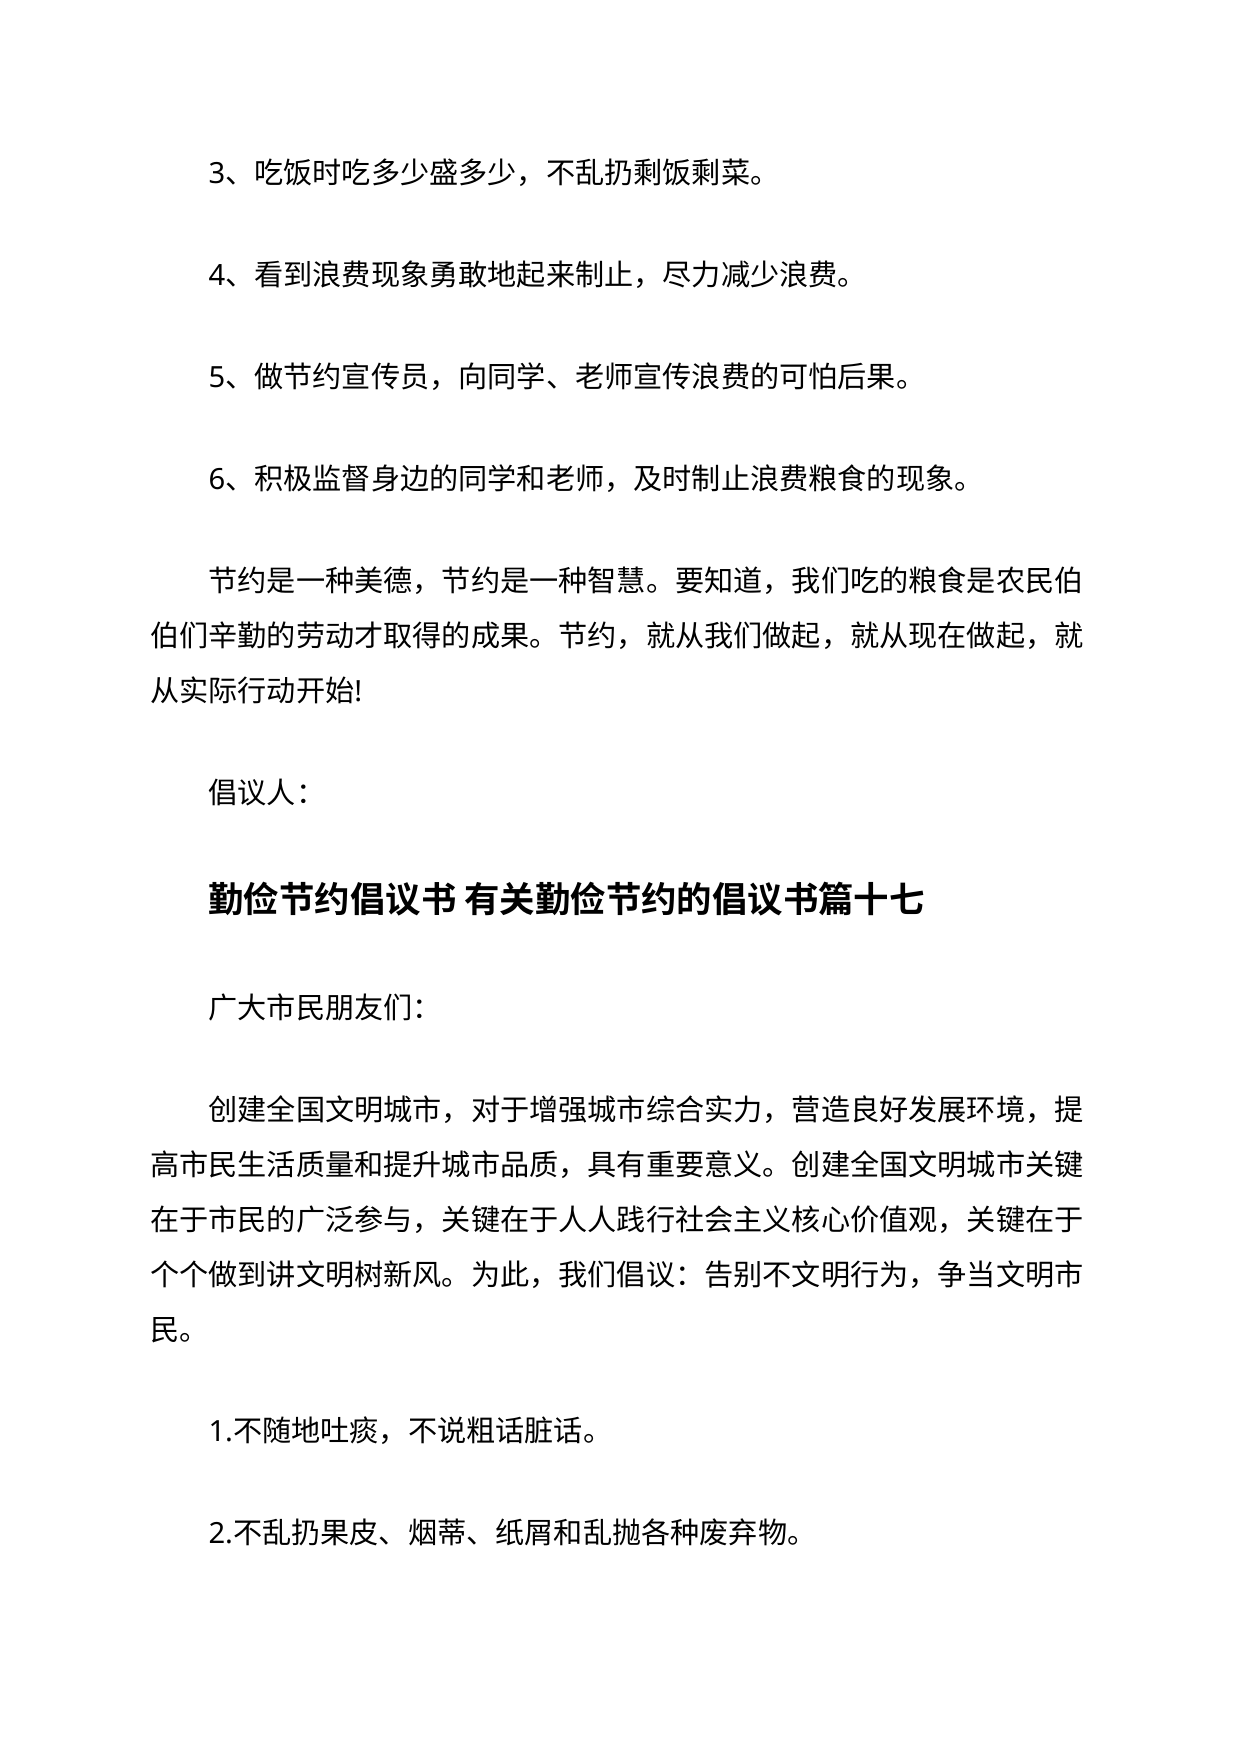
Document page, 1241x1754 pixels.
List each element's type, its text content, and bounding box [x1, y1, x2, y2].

text 1.不随地吐痰，不说粗话脏话。 [150, 1408, 1090, 1450]
text 广大市民朋友们： [150, 985, 1090, 1027]
text 3、吃饭时吃多少盛多少，不乱扔剩饭剩菜。 [150, 150, 1090, 192]
text 勤俭节约倡议书 有关勤俭节约的倡议书篇十七 [150, 871, 1090, 923]
text 2.不乱扔果皮、烟蒂、纸屑和乱抛各种废弃物。 [150, 1510, 1090, 1552]
text 6、积极监督身边的同学和老师，及时制止浪费粮食的现象。 [150, 456, 1090, 498]
text 4、看到浪费现象勇敢地起来制止，尽力减少浪费。 [150, 252, 1090, 294]
text 5、做节约宣传员，向同学、老师宣传浪费的可怕后果。 [150, 354, 1090, 396]
text 创建全国文明城市，对于增强城市综合实力，营造良好发展环境，提高市民生活质量和提升城市品质，具有重要意义。创建全国文明城市关键在于市民的广泛参与，关键在于人人践行社会主义核心价值观，关键在于个个做到讲文明树新风。为此，我们倡议：告别不文明行为，争当文明市民。 [150, 1087, 1090, 1348]
text 倡议人： [150, 770, 1090, 812]
text 节约是一种美德，节约是一种智慧。要知道，我们吃的粮食是农民伯伯们辛勤的劳动才取得的成果。节约，就从我们做起，就从现在做起，就从实际行动开始! [150, 558, 1090, 710]
